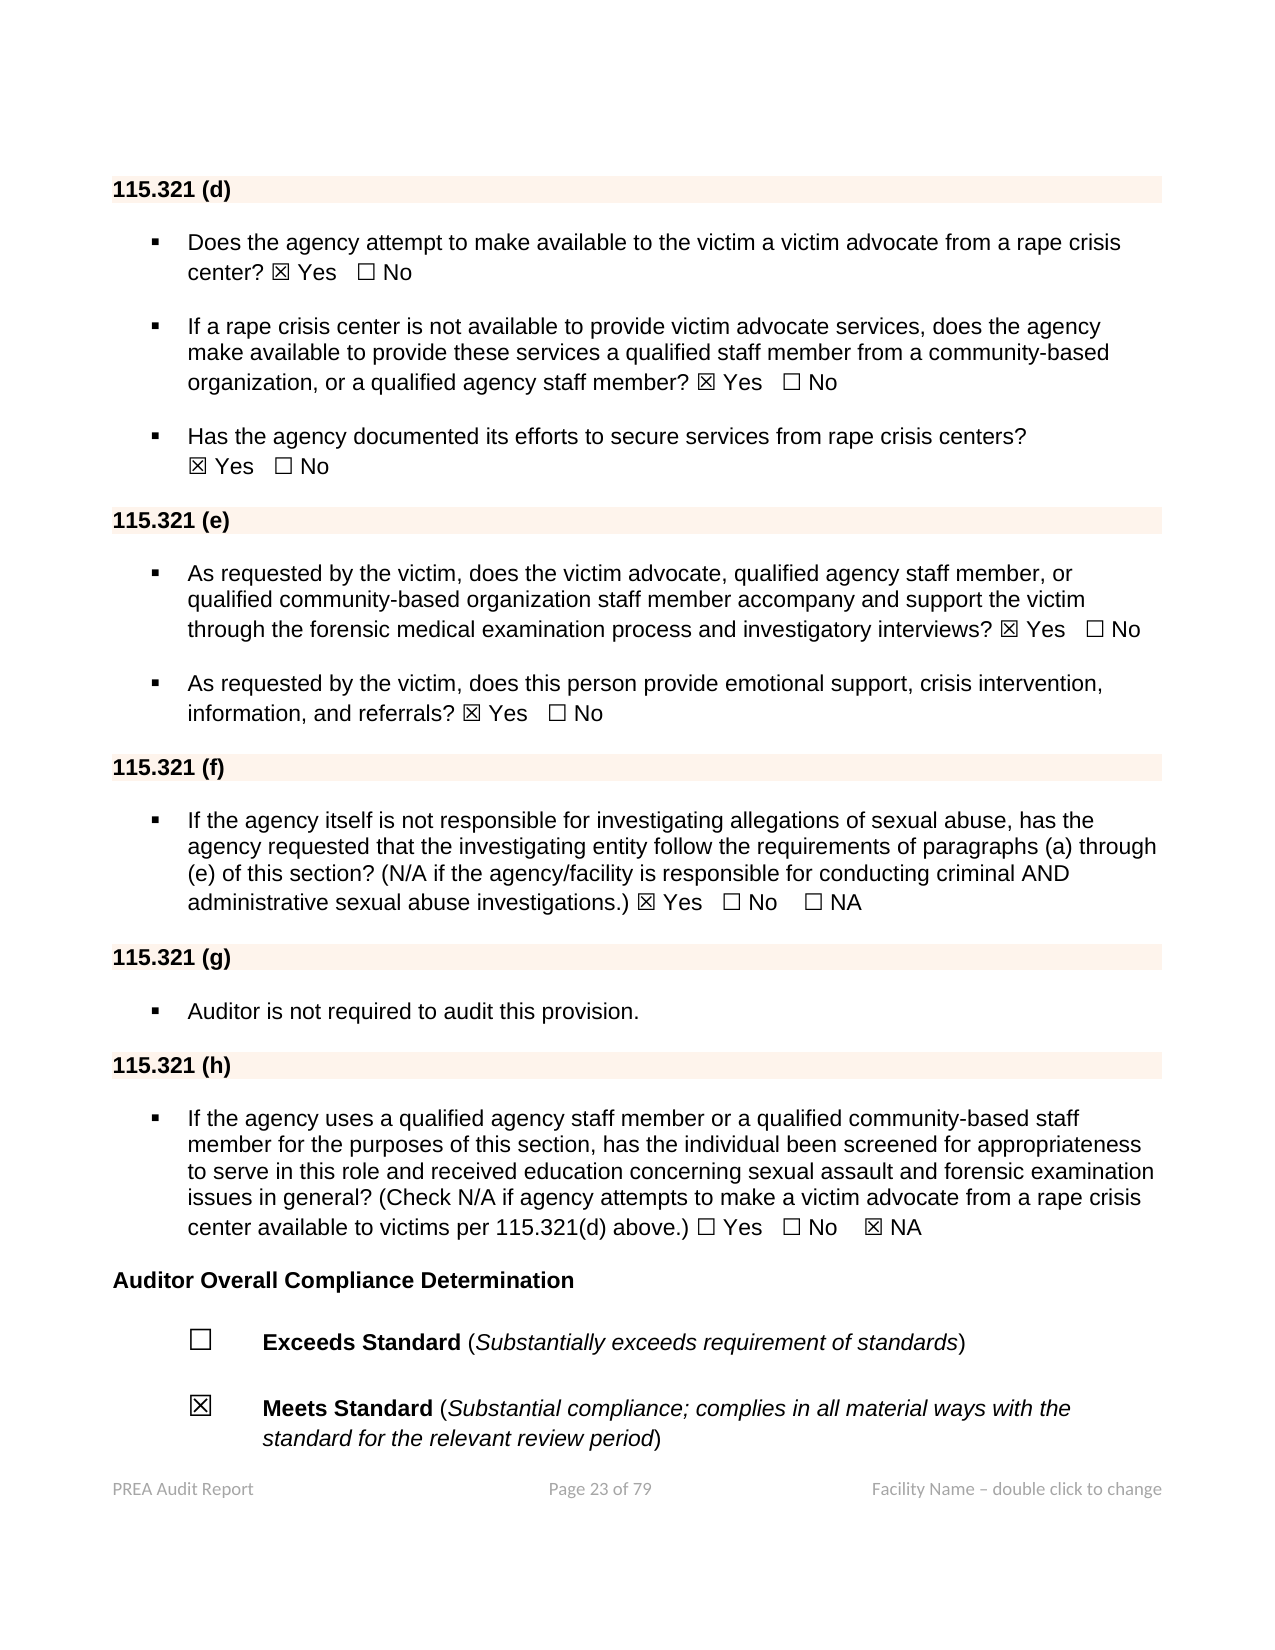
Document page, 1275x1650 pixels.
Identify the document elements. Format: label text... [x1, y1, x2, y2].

text 115.321 (g) [112, 944, 1162, 970]
list Has the agency documented its efforts to secure services from rape crisis centers? Yes No [150, 423, 1162, 481]
text Exceeds Standard (Substantially exceeds requirement of standards) [187, 1320, 1162, 1359]
list As requested by the victim, does this person provide emotional support, crisis intervention, information, and referrals? Yes No [150, 670, 1162, 728]
list If the agency itself is not responsible for investigating allegations of sexual abuse, has the agency requested that the investigating entity follow the requirements of paragraphs (a) through (e) of this section? (N/A if the agency/facility is responsible for conducting criminal AND administrative sexual abuse investigations.) Yes No NA [150, 807, 1162, 917]
list Does the agency attempt to make available to the victim a victim advocate from a rape crisis center? Yes No [150, 229, 1162, 287]
text 115.321 (e) [112, 507, 1162, 534]
list If a rape crisis center is not available to provide victim advocate services, does the agency make available to provide these services a qualified staff member from a community-based organization, or a qualified agency staff member? Yes No [150, 313, 1162, 397]
text 115.321 (d) [112, 176, 1162, 203]
text Auditor Overall Compliance Determination [112, 1267, 1162, 1293]
list Auditor is not required to audit this provision. [150, 998, 1162, 1024]
list If the agency uses a qualified agency staff member or a qualified community-based staff member for the purposes of this section, has the individual been screened for appropriateness to serve in this role and received education concerning sexual assault and forensic examination issues in general? (Check N/A if agency attempts to make a victim advocate from a rape crisis center available to victims per 115.321(d) above.) Yes No NA [150, 1105, 1162, 1242]
text Meets Standard (Substantial compliance; complies in all material ways with the standard for the relevant review period) [187, 1386, 1162, 1452]
text 115.321 (h) [112, 1052, 1162, 1079]
text 115.321 (f) [112, 754, 1162, 781]
list As requested by the victim, does the victim advocate, qualified agency staff member, or qualified community-based organization staff member accompany and support the victim through the forensic medical examination process and investigatory interviews? Yes No [150, 560, 1162, 644]
